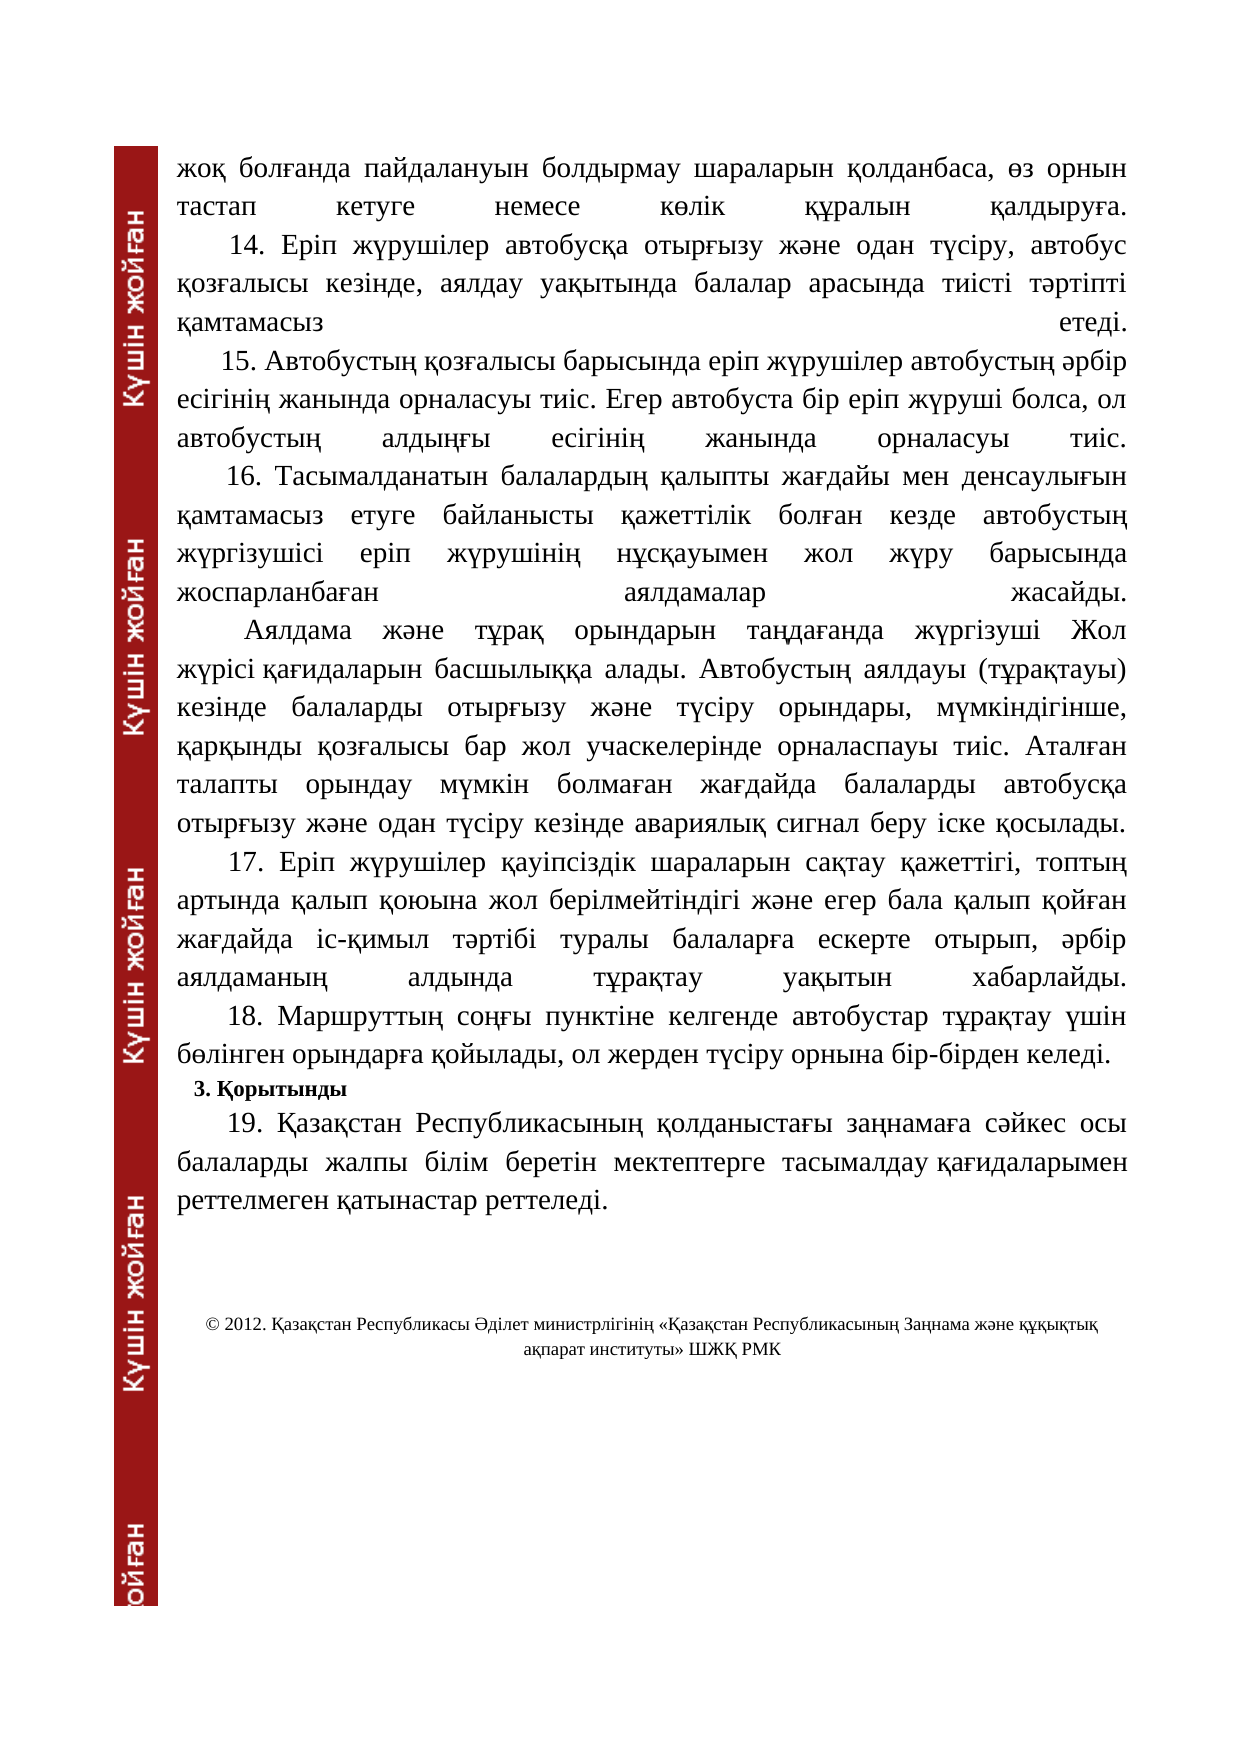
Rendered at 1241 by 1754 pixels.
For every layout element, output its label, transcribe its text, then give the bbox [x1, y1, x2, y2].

picture [114, 1359, 158, 1606]
text 3. Қорытынды [112, 1075, 1128, 1101]
text 19. Қазақстан Республикасының қолданыстағы заңнамаға сәйкес осы балаларды жалпы бiлiм беретiн мектептерге тасымалдау қағидаларымен реттелмеген қатынастар реттеледі. [112, 1105, 1128, 1216]
picture [114, 1070, 158, 1075]
picture [114, 1101, 158, 1105]
picture [114, 1216, 158, 1313]
text © 2012. Қазақстан Республикасы Әділет министрлігінің «Қазақстан Республикасының Заңнама және құқықтық ақпарат институты» ШЖҚ РМК [112, 1313, 1128, 1359]
picture [114, 146, 158, 150]
